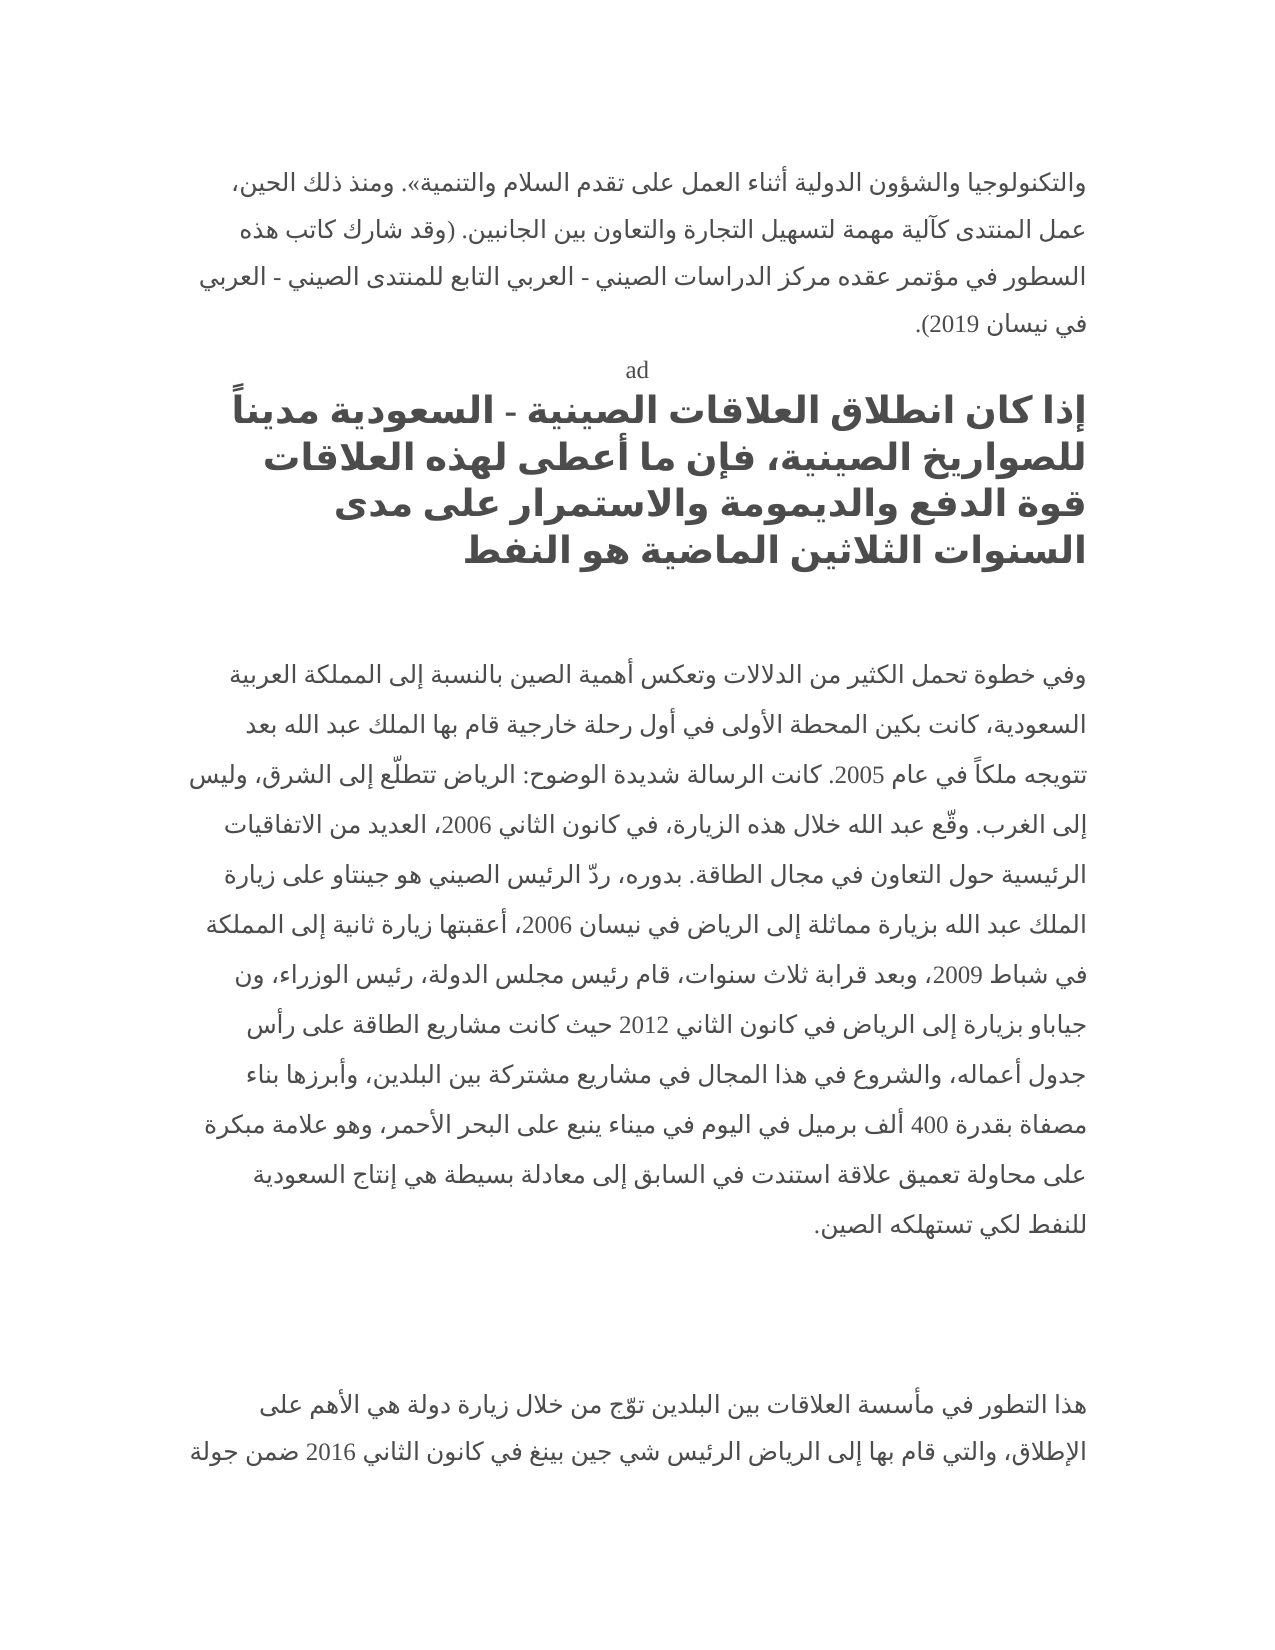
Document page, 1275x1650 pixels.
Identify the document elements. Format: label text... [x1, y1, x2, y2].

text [187, 1326, 1087, 1466]
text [187, 150, 1087, 337]
text وفي خطوة تحمل الكثير من الدلالات وتعكس أهمية الصين بالنسبة إلى المملكة العربية السعودية، كانت بكين المحطة الأولى في أول رحلة خارجية قام بها الملك عبد الله بعد تتويجه ملكاً في عام 2005. كانت الرسالة شديدة الوضوح: الرياض تتطلّع إلى الشرق، وليس إلى الغرب. وقّع عبد الله خلال هذه الزيارة، في كانون الثاني 2006، العديد من الاتفاقيات الرئيسية حول التعاون في مجال الطاقة. بدوره، ردّ الرئيس الصيني هو جينتاو على زيارة الملك عبد الله بزيارة مماثلة إلى الرياض في نيسان 2006، أعقبتها زيارة ثانية إلى المملكة في شباط 2009، وبعد قرابة ثلاث سنوات، قام رئيس مجلس الدولة، رئيس الوزراء، ون جياباو بزيارة إلى الرياض في كانون الثاني 2012 حيث كانت مشاريع الطاقة على رأس جدول أعماله، والشروع في هذا المجال في مشاريع مشتركة بين البلدين، وأبرزها بناء مصفاة بقدرة 400 ألف برميل في اليوم في ميناء ينبع على البحر الأحمر، وهو علامة مبكرة على محاولة تعميق علاقة استندت في السابق إلى معادلة بسيطة هي إنتاج السعودية للنفط لكي تستهلكه الصين. [187, 588, 1087, 1238]
text ad [187, 337, 1087, 384]
text إذا كان انطلاق العلاقات الصينية - السعودية مديناً للصواريخ الصينية، فإن ما أعطى لهذه العلاقات قوة الدفع والديمومة والاستمرار على مدى السنوات الثلاثين الماضية هو النفط [187, 384, 1087, 572]
